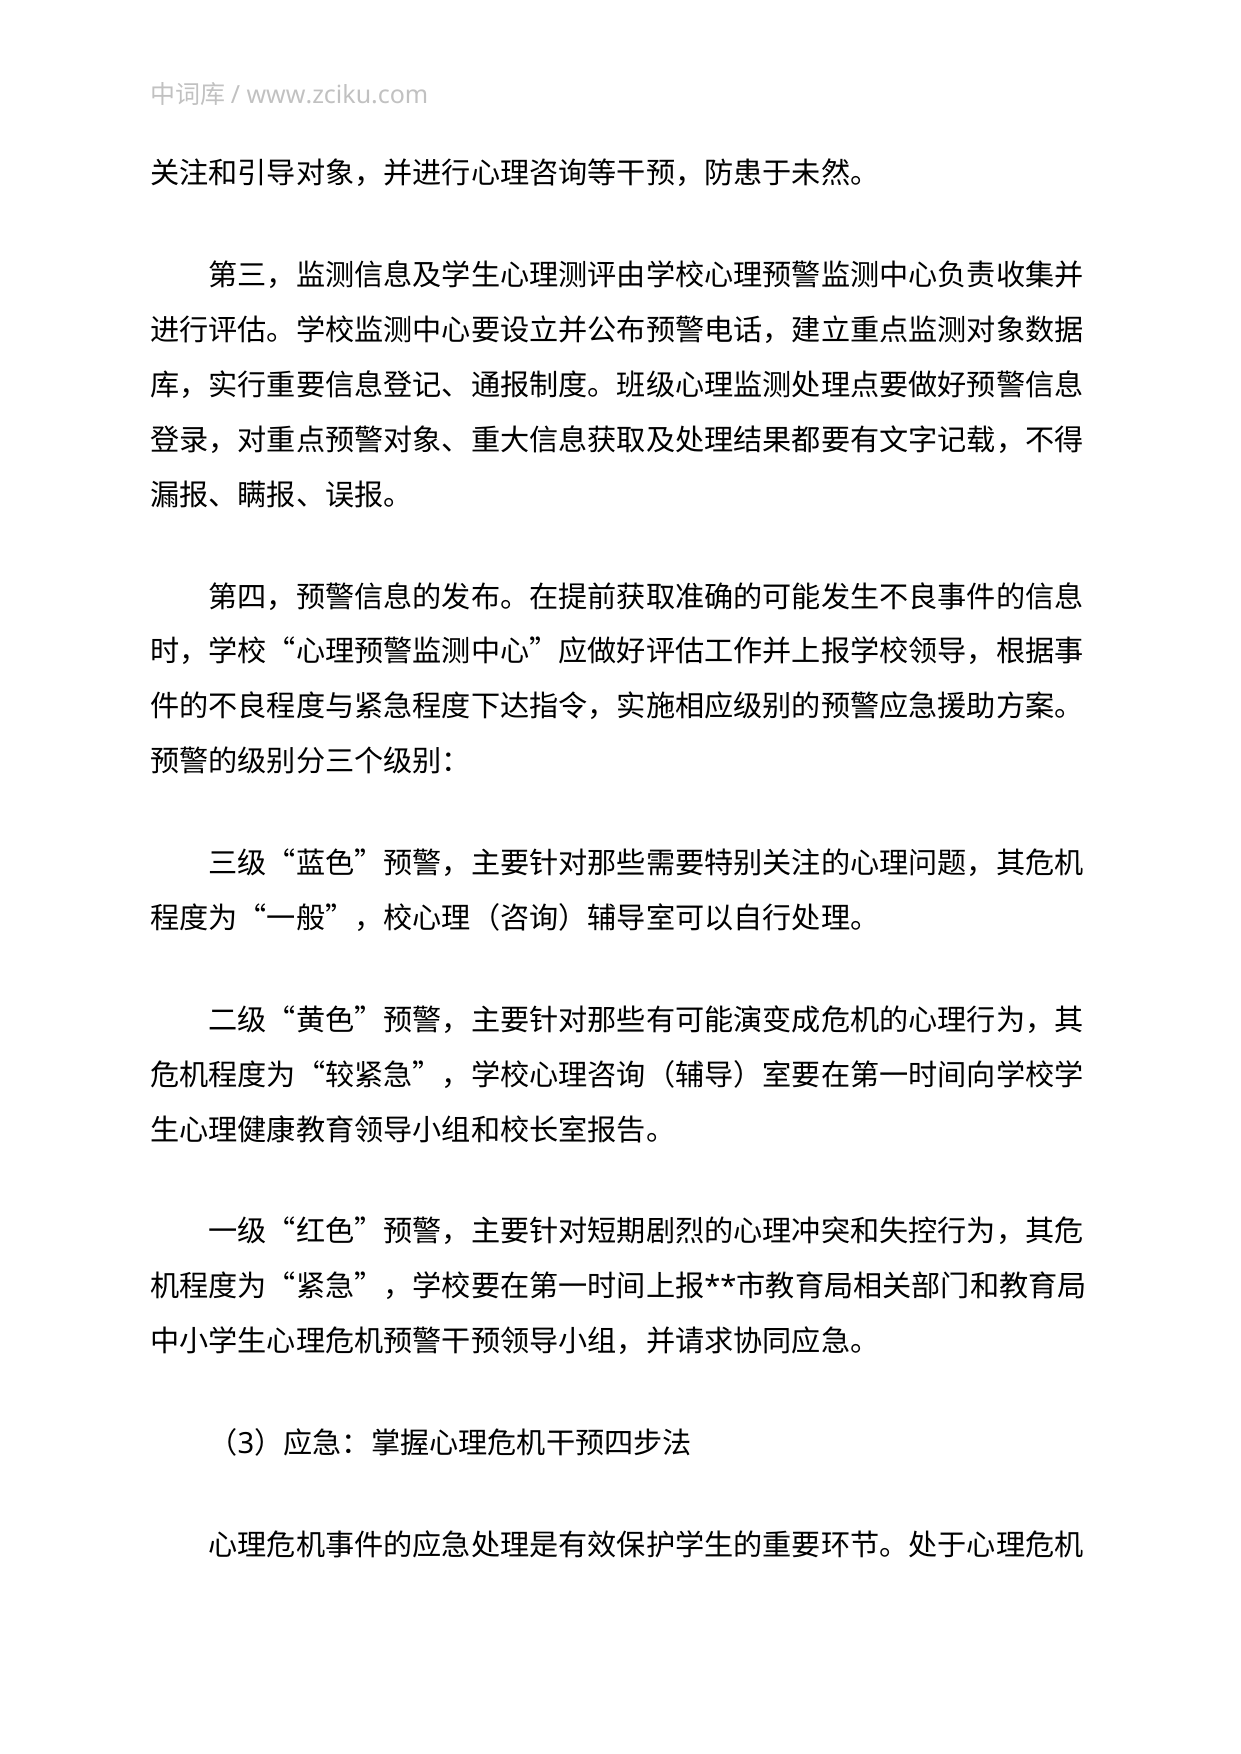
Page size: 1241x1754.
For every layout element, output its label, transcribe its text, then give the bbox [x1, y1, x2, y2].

text 一级“红色”预警，主要针对短期剧烈的心理冲突和失控行为，其危机程度为“紧急”，学校要在第一时间上报**市教育局相关部门和教育局中小学生心理危机预警干预领导小组，并请求协同应急。 [150, 1208, 1090, 1360]
text 第四，预警信息的发布。在提前获取准确的可能发生不良事件的信息时，学校“心理预警监测中心”应做好评估工作并上报学校领导，根据事件的不良程度与紧急程度下达指令，实施相应级别的预警应急援助方案。预警的级别分三个级别： [150, 573, 1090, 780]
text 三级“蓝色”预警，主要针对那些需要特别关注的心理问题，其危机程度为“一般”，校心理（咨询）辅导室可以自行处理。 [150, 839, 1090, 937]
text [150, 1521, 1090, 1564]
text 第三，监测信息及学生心理测评由学校心理预警监测中心负责收集并进行评估。学校监测中心要设立并公布预警电话，建立重点监测对象数据库，实行重要信息登记、通报制度。班级心理监测处理点要做好预警信息登录，对重点预警对象、重大信息获取及处理结果都要有文字记载，不得漏报、瞒报、误报。 [150, 252, 1090, 514]
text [150, 150, 1090, 192]
text （3）应急：掌握心理危机干预四步法 [150, 1419, 1090, 1462]
text 二级“黄色”预警，主要针对那些有可能演变成危机的心理行为，其危机程度为“较紧急”，学校心理咨询（辅导）室要在第一时间向学校学生心理健康教育领导小组和校长室报告。 [150, 996, 1090, 1148]
